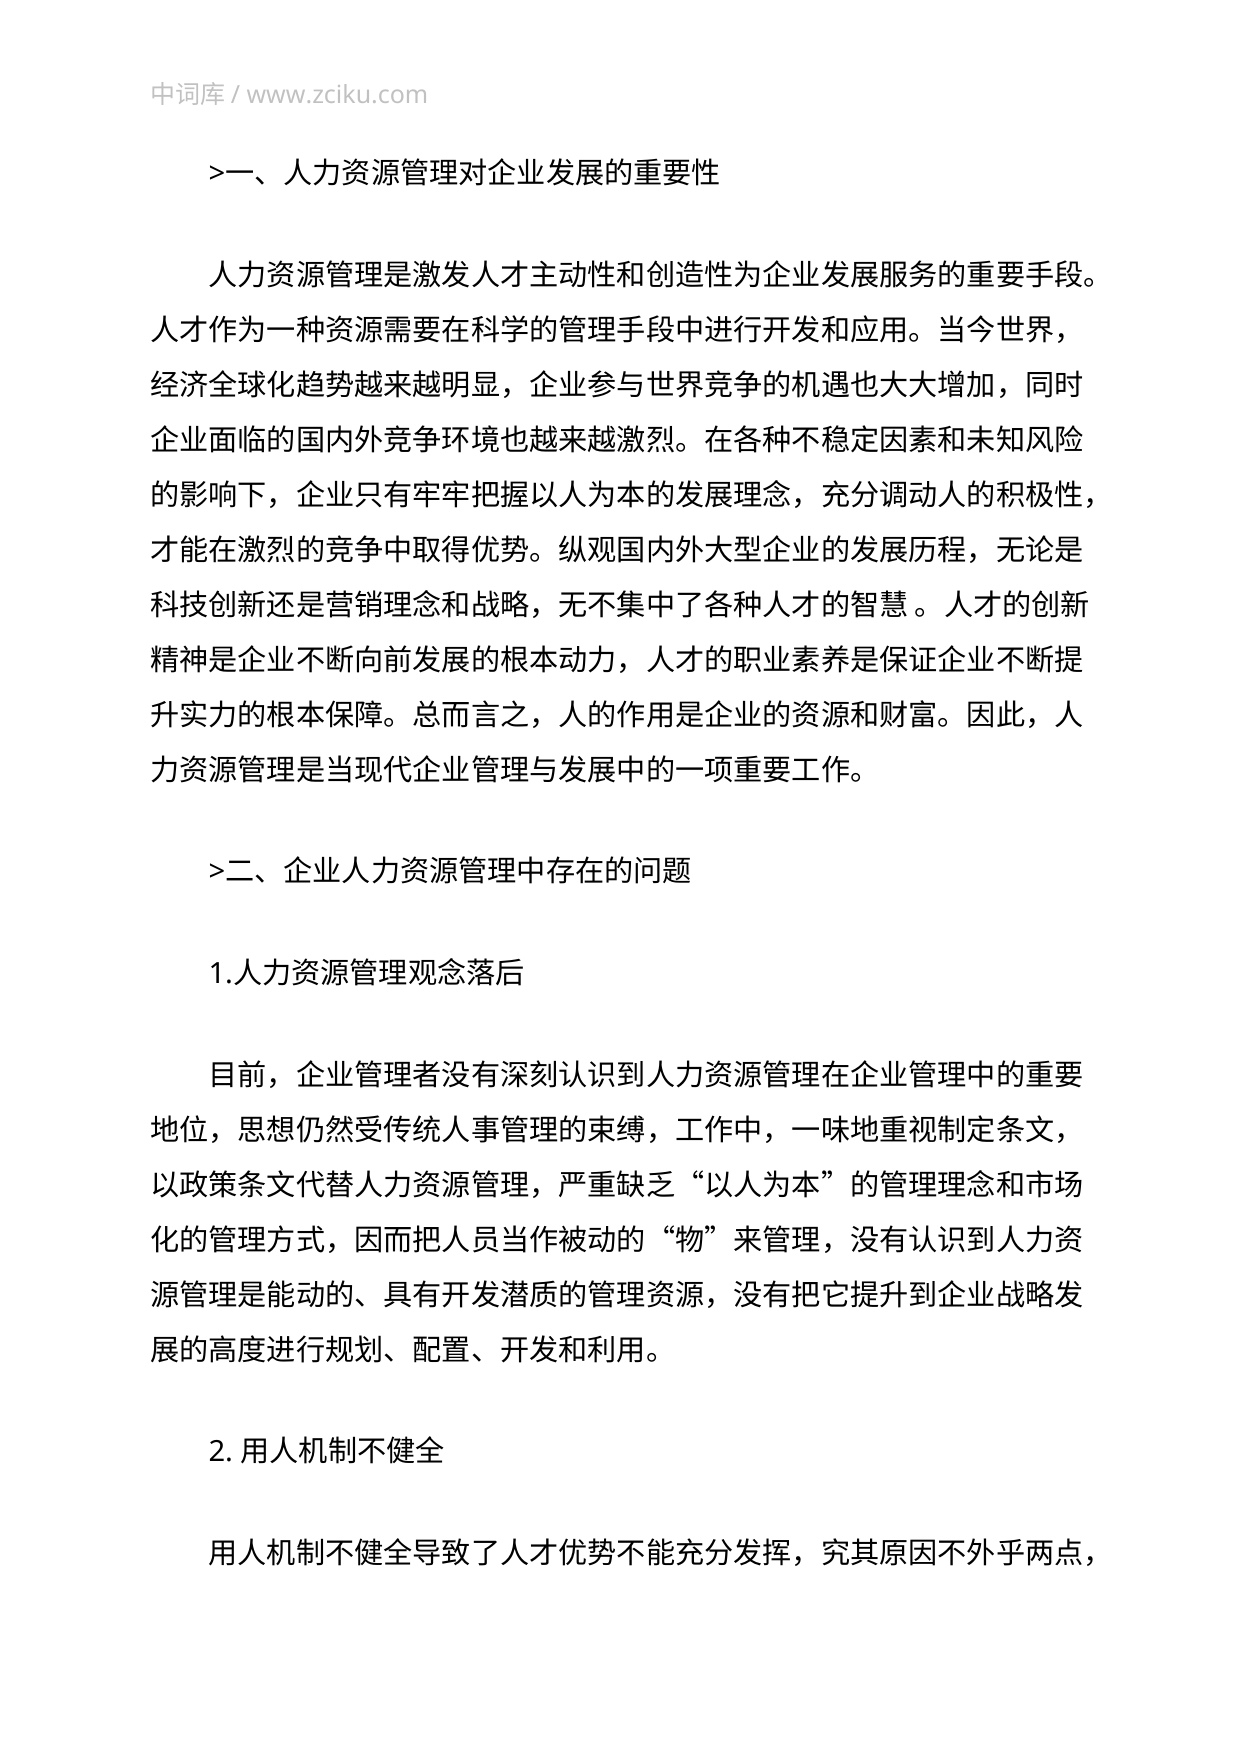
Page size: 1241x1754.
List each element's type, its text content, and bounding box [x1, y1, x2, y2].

text 1.人力资源管理观念落后 [150, 950, 1090, 992]
text 目前，企业管理者没有深刻认识到人力资源管理在企业管理中的重要地位，思想仍然受传统人事管理的束缚，工作中，一味地重视制定条文，以政策条文代替人力资源管理，严重缺乏“以人为本”的管理理念和市场化的管理方式，因而把人员当作被动的“物”来管理，没有认识到人力资源管理是能动的、具有开发潜质的管理资源，没有把它提升到企业战略发展的高度进行规划、配置、开发和利用。 [150, 1052, 1090, 1368]
text >一、人力资源管理对企业发展的重要性 [150, 150, 1090, 192]
text 2. 用人机制不健全 [150, 1428, 1090, 1470]
text 人力资源管理是激发人才主动性和创造性为企业发展服务的重要手段。人才作为一种资源需要在科学的管理手段中进行开发和应用。当今世界，经济全球化趋势越来越明显，企业参与世界竞争的机遇也大大增加，同时企业面临的国内外竞争环境也越来越激烈。在各种不稳定因素和未知风险的影响下，企业只有牢牢把握以人为本的发展理念，充分调动人的积极性，才能在激烈的竞争中取得优势。纵观国内外大型企业的发展历程，无论是科技创新还是营销理念和战略，无不集中了各种人才的智慧 。人才的创新精神是企业不断向前发展的根本动力，人才的职业素养是保证企业不断提升实力的根本保障。总而言之，人的作用是企业的资源和财富。因此，人力资源管理是当现代企业管理与发展中的一项重要工作。 [150, 252, 1090, 788]
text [150, 1530, 1090, 1572]
text >二、企业人力资源管理中存在的问题 [150, 848, 1090, 890]
